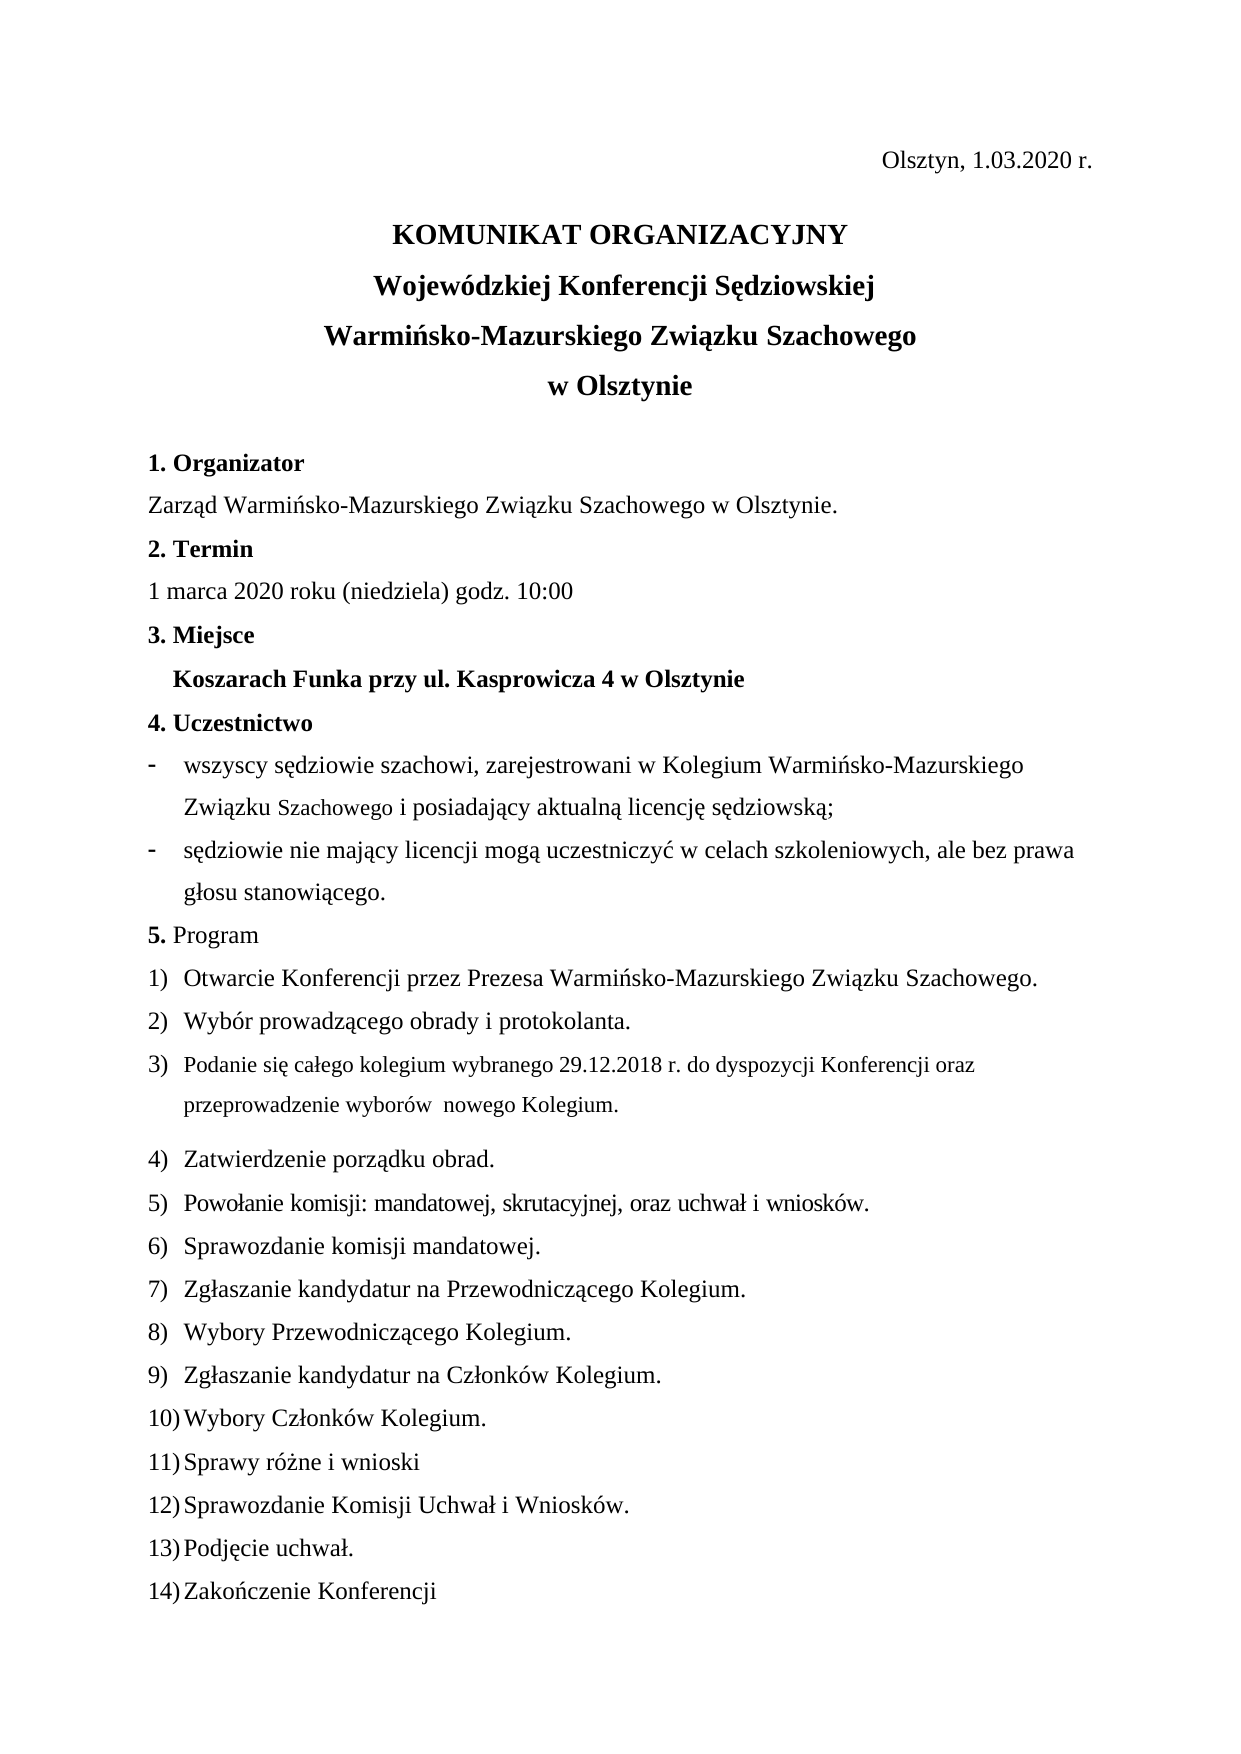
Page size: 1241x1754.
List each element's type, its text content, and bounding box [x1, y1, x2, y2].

subtitle Termin [148, 534, 1105, 563]
list Wybory Przewodniczącego Kolegium. [148, 1317, 1105, 1346]
list Otwarcie Konferencji przez Prezesa Warmińsko-Mazurskiego Związku Szachowego. [148, 963, 1105, 991]
list Zakończenie Konferencji [148, 1576, 1105, 1605]
text Wojewódzkiej Konferencji Sędziowskiej Warmińsko-Mazurskiego Związku Szachowego w Olsztynie [312, 268, 928, 402]
text Zarząd Warmińsko-Mazurskiego Związku Szachowego w Olsztynie. [148, 490, 1105, 519]
list Zgłaszanie kandydatur na Przewodniczącego Kolegium. [148, 1274, 1105, 1303]
list Zgłaszanie kandydatur na Członków Kolegium. [148, 1360, 1105, 1389]
subtitle Uczestnictwo [148, 708, 1105, 737]
text 1 marca 2020 roku (niedziela) godz. 10:00 [148, 576, 1105, 605]
list sędziowie nie mający licencji mogą uczestniczyć w celach szkoleniowych, ale bez prawa głosu stanowiącego. [148, 835, 1092, 905]
text Olsztyn, 1.03.2020 r. [135, 145, 1093, 174]
list wszyscy sędziowie szachowi, zarejestrowani w Kolegium Warmińsko-Mazurskiego Związku Szachowego i posiadający aktualną licencję sędziowską; [148, 750, 1092, 821]
list Wybory Członków Kolegium. [148, 1403, 1105, 1432]
list Podjęcie uchwał. [148, 1533, 1105, 1562]
list Sprawozdanie komisji mandatowej. [148, 1231, 1105, 1259]
list Sprawozdanie Komisji Uchwał i Wniosków. [148, 1490, 1105, 1518]
list Powołanie komisji: mandatowej, skrutacyjnej, oraz uchwał i wniosków. [148, 1188, 1105, 1217]
list Program [148, 920, 1105, 948]
list Sprawy różne i wnioski [148, 1447, 1105, 1475]
list Podanie się całego kolegium wybranego 29.12.2018 r. do dyspozycji Konferencji oraz przeprowadzenie wyborów nowego Kolegium. [148, 1049, 1105, 1117]
subtitle KOMUNIKAT ORGANIZACYJNY [390, 217, 850, 251]
subtitle Koszarach Funka przy ul. Kasprowicza 4 w Olsztynie [173, 664, 1105, 693]
subtitle Organizator [148, 448, 1105, 476]
subtitle Miejsce [148, 620, 1105, 649]
list Wybór prowadzącego obrady i protokolanta. [148, 1006, 1105, 1035]
list Zatwierdzenie porządku obrad. [148, 1144, 1105, 1173]
